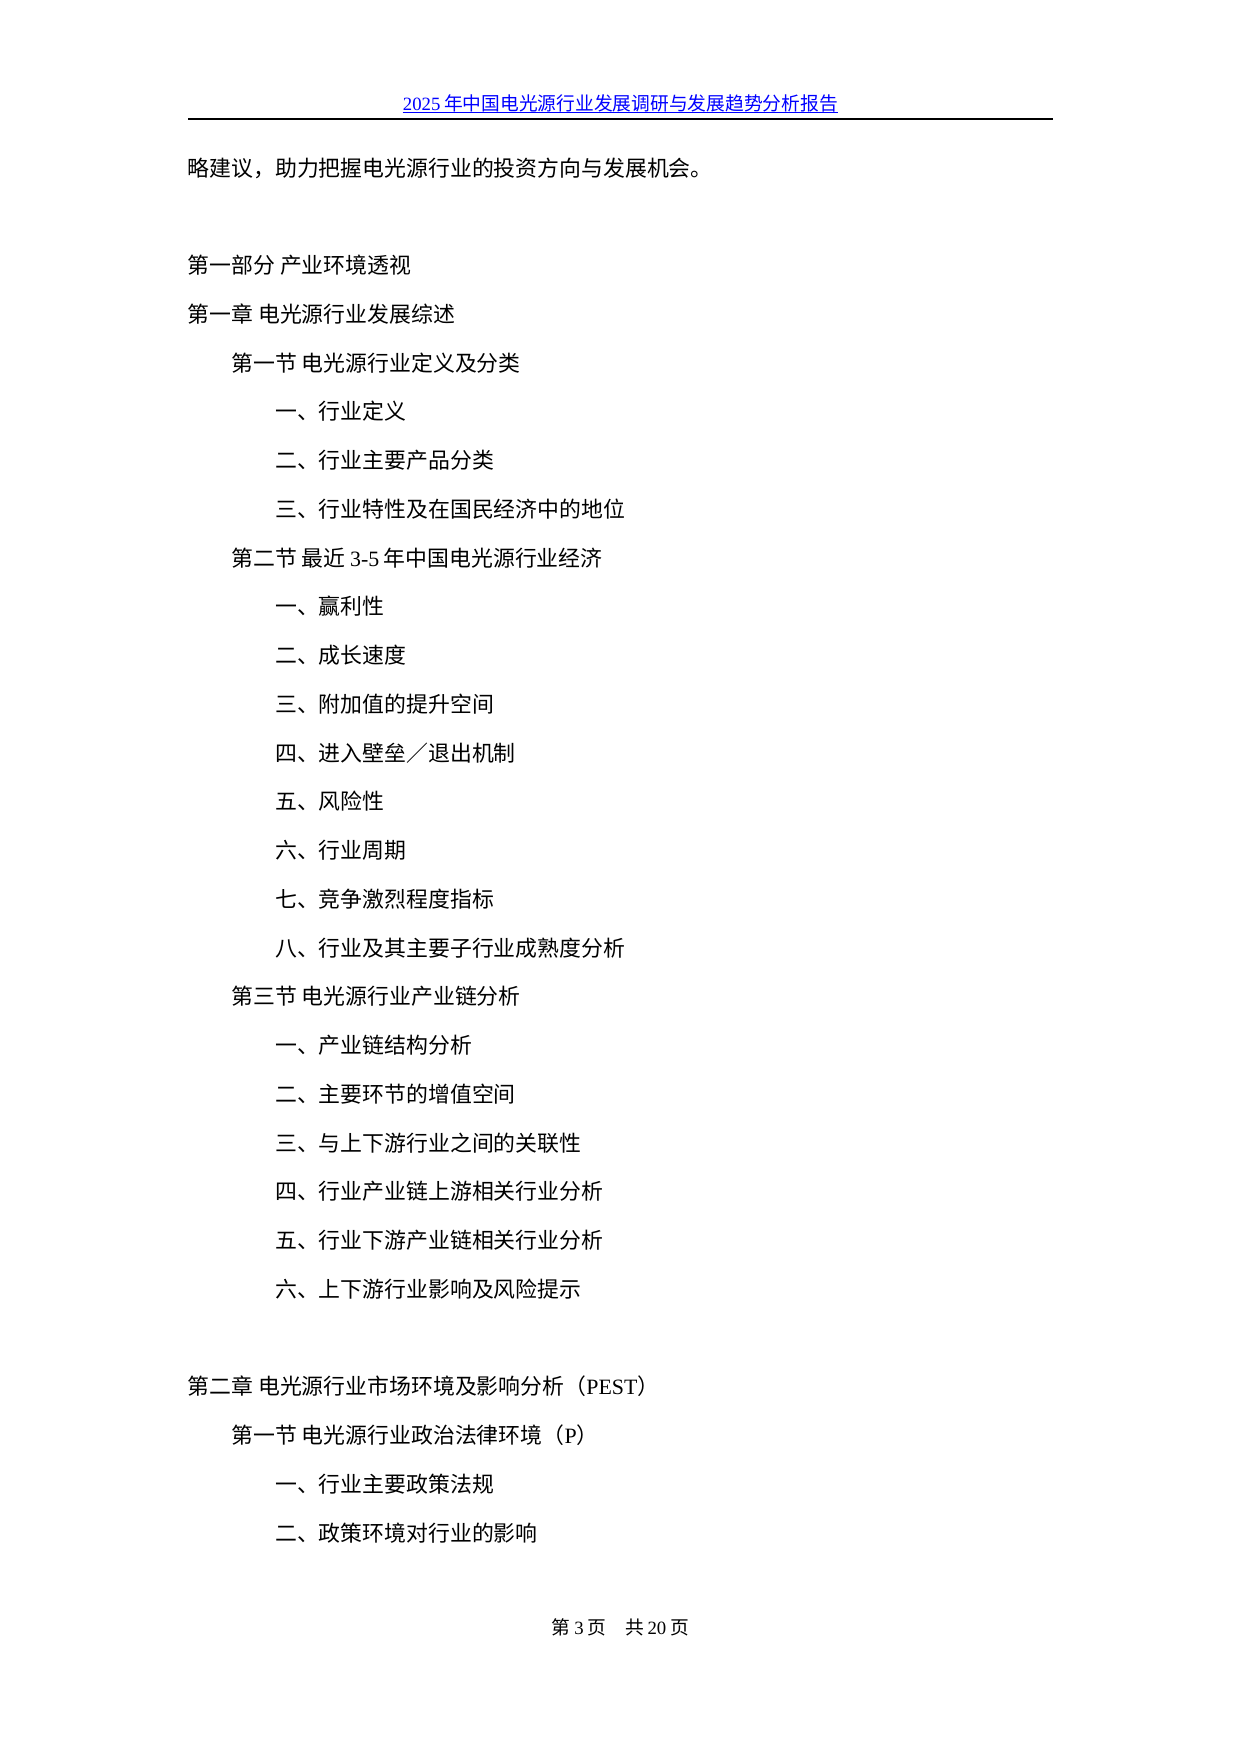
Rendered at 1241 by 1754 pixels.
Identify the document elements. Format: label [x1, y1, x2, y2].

text [187, 150, 1053, 1548]
